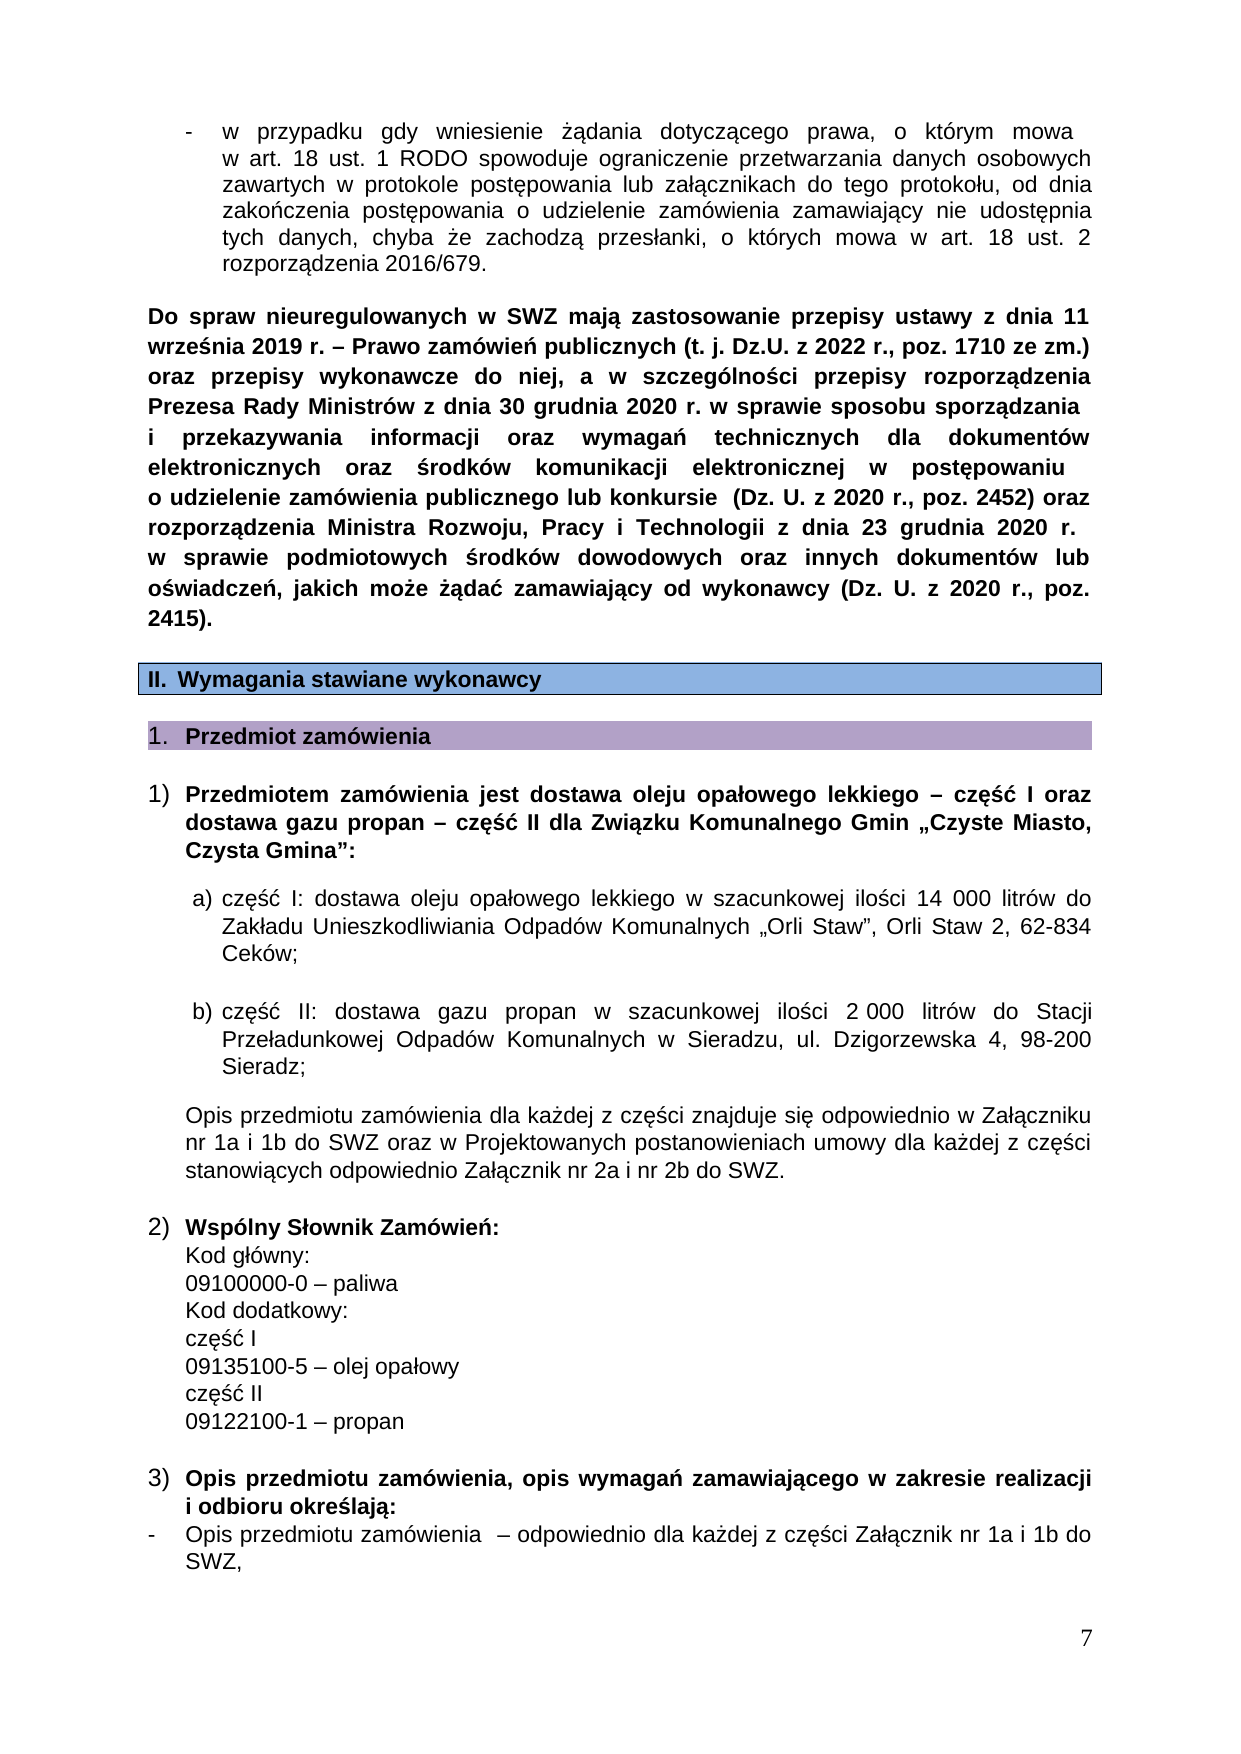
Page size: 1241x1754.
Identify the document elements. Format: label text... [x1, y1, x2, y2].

list Przedmiot zamówienia [148, 721, 1092, 750]
list Przedmiotem zamówienia jest dostawa oleju opałowego lekkiego – część I oraz dostawa gazu propan – część II dla Związku Komunalnego Gmin „Czyste Miasto, Czysta Gmina”: [148, 779, 1092, 863]
list część II: dostawa gazu propan w szacunkowej ilości 2 000 litrów do Stacji Przeładunkowej Odpadów Komunalnych w Sieradzu, ul. Dzigorzewska 4, 98-200 Sieradz; [192, 998, 1092, 1079]
text Do spraw nieuregulowanych w SWZ mają zastosowanie przepisy ustawy z dnia 11 września 2019 r. – Prawo zamówień publicznych (t. j. Dz.U. z 2022 r., poz. 1710 ze zm.) oraz przepisy wykonawcze do niej, a w szczególności przepisy rozporządzenia Prezesa Rady Ministrów z dnia 30 grudnia 2020 r. w sprawie sposobu sporządzania i przekazywania informacji oraz wymagań technicznych dla dokumentów elektronicznych oraz środków komunikacji elektronicznej w postępowaniu o udzielenie zamówienia publicznego lub konkursie (Dz. U. z 2020 r., poz. 2452) oraz rozporządzenia Ministra Rozwoju, Pracy i Technologii z dnia 23 grudnia 2020 r. w sprawie podmiotowych środków dowodowych oraz innych dokumentów lub oświadczeń, jakich może żądać zamawiający od wykonawcy (Dz. U. z 2020 r., poz. 2415). [148, 303, 1090, 631]
text 09100000-0 – paliwa [185, 1270, 1092, 1296]
text część I [185, 1325, 1092, 1351]
text Kod dodatkowy: [185, 1297, 1092, 1324]
text Opis przedmiotu zamówienia dla każdej z części znajduje się odpowiednio w Załączniku nr 1a i 1b do SWZ oraz w Projektowanych postanowieniach umowy dla każdej z części stanowiących odpowiednio Załącznik nr 2a i nr 2b do SWZ. [185, 1102, 1092, 1183]
list Opis przedmiotu zamówienia – odpowiednio dla każdej z części Załącznik nr 1a i 1b do SWZ, [148, 1521, 1092, 1574]
text część II [185, 1380, 1092, 1407]
text 09135100-5 – olej opałowy [185, 1353, 1092, 1379]
list część I: dostawa oleju opałowego lekkiego w szacunkowej ilości 14 000 litrów do Zakładu Unieszkodliwiania Odpadów Komunalnych „Orli Staw”, Orli Staw 2, 62-834 Ceków; [192, 885, 1092, 967]
list Wymagania stawiane wykonawcy [139, 664, 1101, 694]
list Wspólny Słownik Zamówień: [148, 1212, 1092, 1241]
text Kod główny: [185, 1242, 1092, 1268]
list w przypadku gdy wniesienie żądania dotyczącego prawa, o którym mowa w art. 18 ust. 1 RODO spowoduje ograniczenie przetwarzania danych osobowych zawartych w protokole postępowania lub załącznikach do tego protokołu, od dnia zakończenia postępowania o udzielenie zamówienia zamawiający nie udostępnia tych danych, chyba że zachodzą przesłanki, o których mowa w art. 18 ust. 2 rozporządzenia 2016/679. [185, 118, 1092, 276]
list Opis przedmiotu zamówienia, opis wymagań zamawiającego w zakresie realizacji i odbioru określają: [148, 1463, 1092, 1519]
text 09122100-1 – propan [185, 1408, 1092, 1434]
